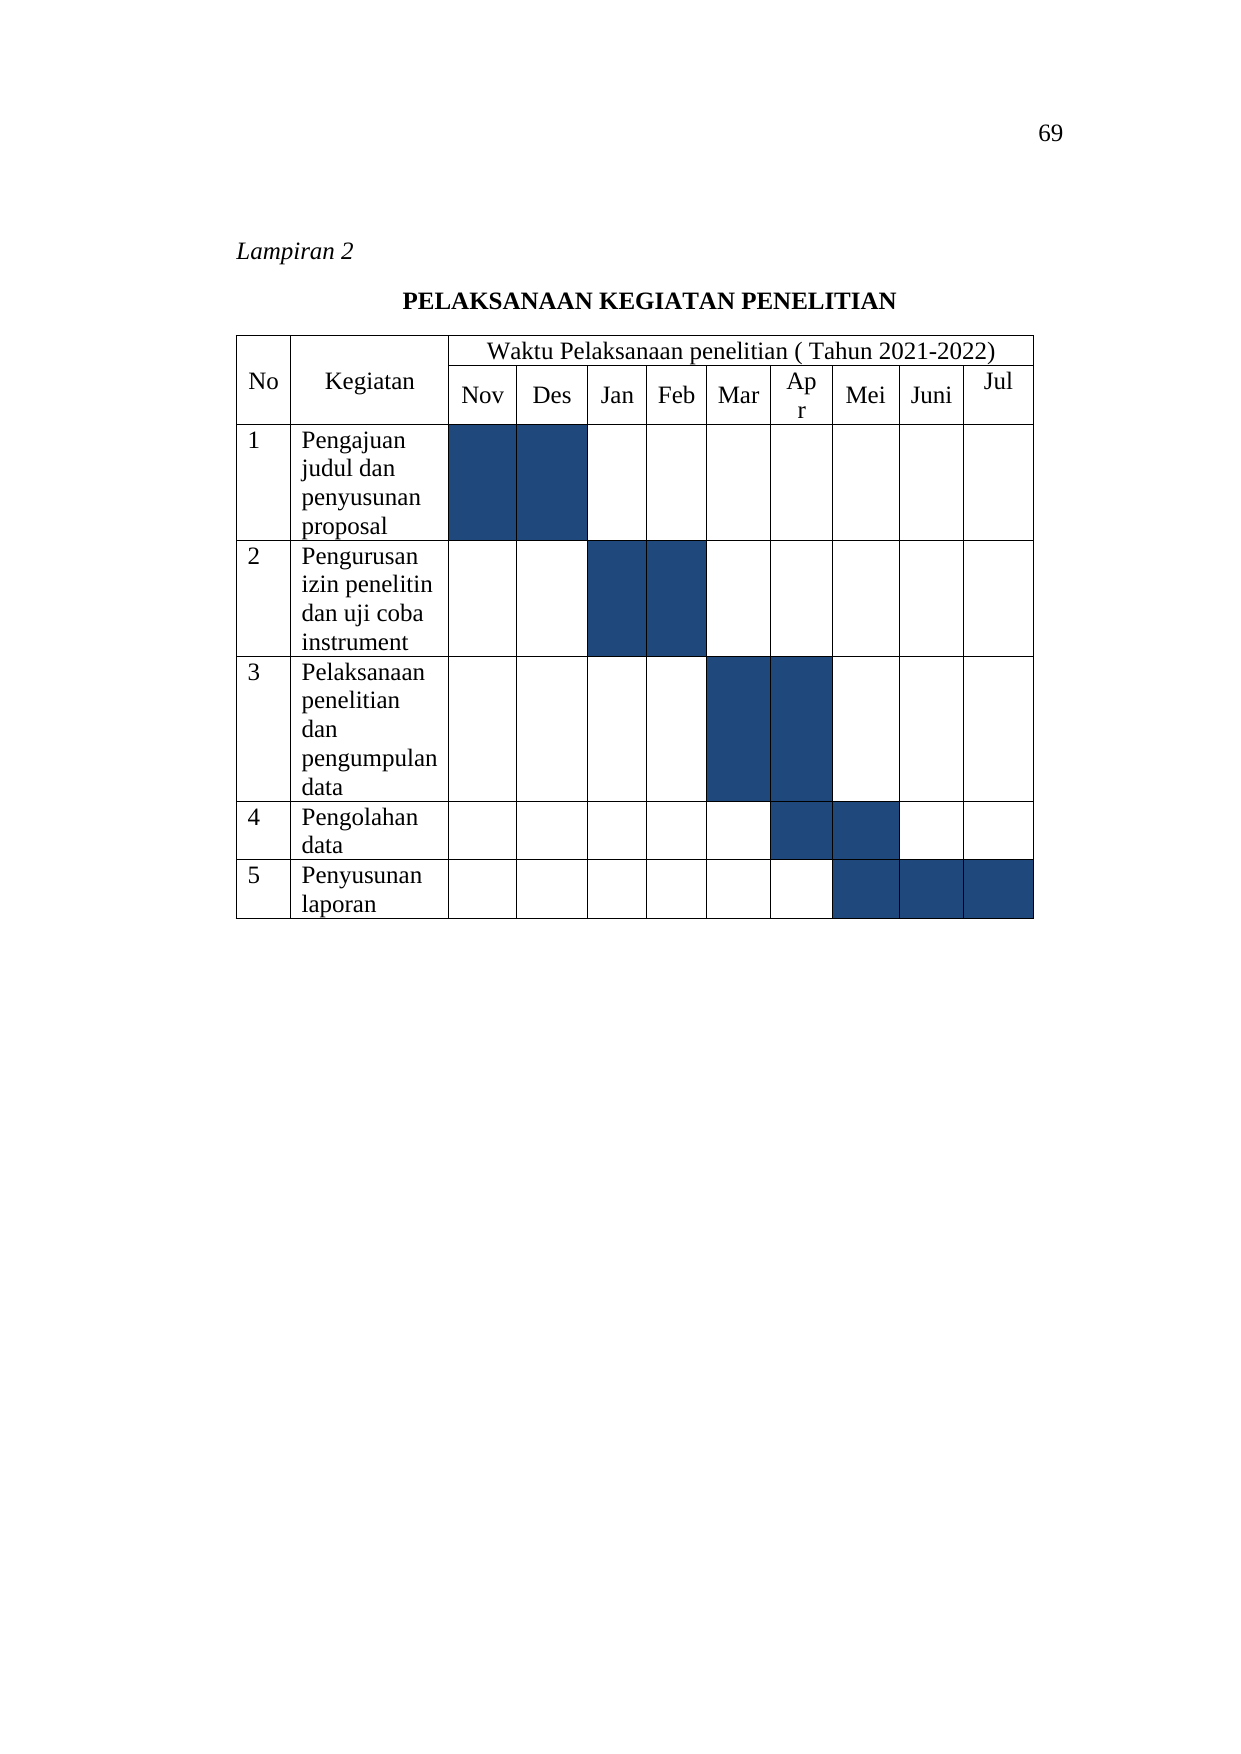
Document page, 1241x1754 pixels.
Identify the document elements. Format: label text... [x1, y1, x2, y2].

table_cell [449, 860, 516, 918]
table_cell [900, 541, 963, 656]
table_cell [449, 541, 516, 656]
table_cell [449, 802, 516, 859]
table_cell [588, 860, 646, 918]
table_cell [647, 802, 706, 859]
table_cell [771, 541, 832, 656]
table_cell [964, 425, 1033, 540]
table_cell [833, 657, 899, 801]
table_cell Pelaksanaan penelitian dan pengumpulan data [291, 657, 448, 801]
table_cell [647, 657, 706, 801]
table_cell [771, 425, 832, 540]
table_cell [833, 802, 899, 859]
table_cell [588, 657, 646, 801]
table_cell [517, 860, 587, 918]
table_cell [707, 860, 770, 918]
table_cell [833, 541, 899, 656]
table_cell Pengurusan izin penelitin dan uji coba instrument [291, 541, 448, 656]
table_cell [964, 860, 1033, 918]
table_cell Jul [964, 366, 1033, 424]
table_header No [237, 336, 290, 424]
table_cell [588, 802, 646, 859]
table_cell [647, 541, 706, 656]
table_cell [964, 541, 1033, 656]
table_cell [449, 657, 516, 801]
table_cell Pengolahan data [291, 802, 448, 859]
table_cell 5 [237, 860, 290, 918]
table_cell Juni [900, 366, 963, 424]
table_cell Penyusunan laporan [291, 860, 448, 918]
table_cell [588, 425, 646, 540]
table_cell Mar [707, 366, 770, 424]
table_cell Pengajuan judul dan penyusunan proposal [291, 425, 448, 540]
table_cell [517, 425, 587, 540]
table_cell [833, 860, 899, 918]
table_cell Feb [647, 366, 706, 424]
table_header Waktu Pelaksanaan penelitian ( Tahun 2021-2022) [449, 336, 1033, 365]
table_cell [517, 802, 587, 859]
table_cell [900, 657, 963, 801]
table_cell [771, 802, 832, 859]
table_cell [647, 425, 706, 540]
text Lampiran 2 [236, 236, 1063, 265]
table_cell [900, 860, 963, 918]
table_cell Apr [771, 366, 832, 424]
table_cell 4 [237, 802, 290, 859]
table_cell Nov [449, 366, 516, 424]
table_cell [707, 657, 770, 801]
table_cell [647, 860, 706, 918]
table_cell [771, 860, 832, 918]
table_cell [517, 541, 587, 656]
table_cell [964, 657, 1033, 801]
table_cell [707, 802, 770, 859]
table_cell [900, 802, 963, 859]
table_cell Des [517, 366, 587, 424]
table_cell 3 [237, 657, 290, 801]
text PELAKSANAAN KEGIATAN PENELITIAN [236, 286, 1063, 314]
table_cell [964, 802, 1033, 859]
table_cell Mei [833, 366, 899, 424]
table_cell [449, 425, 516, 540]
table_cell [707, 541, 770, 656]
table_cell [900, 425, 963, 540]
table_cell [833, 425, 899, 540]
table_cell [771, 657, 832, 801]
table_header Kegiatan [291, 336, 448, 424]
table_cell 1 [237, 425, 290, 540]
table_cell [707, 425, 770, 540]
table_cell [517, 657, 587, 801]
table_cell 2 [237, 541, 290, 656]
table_cell Jan [588, 366, 646, 424]
table_cell [588, 541, 646, 656]
